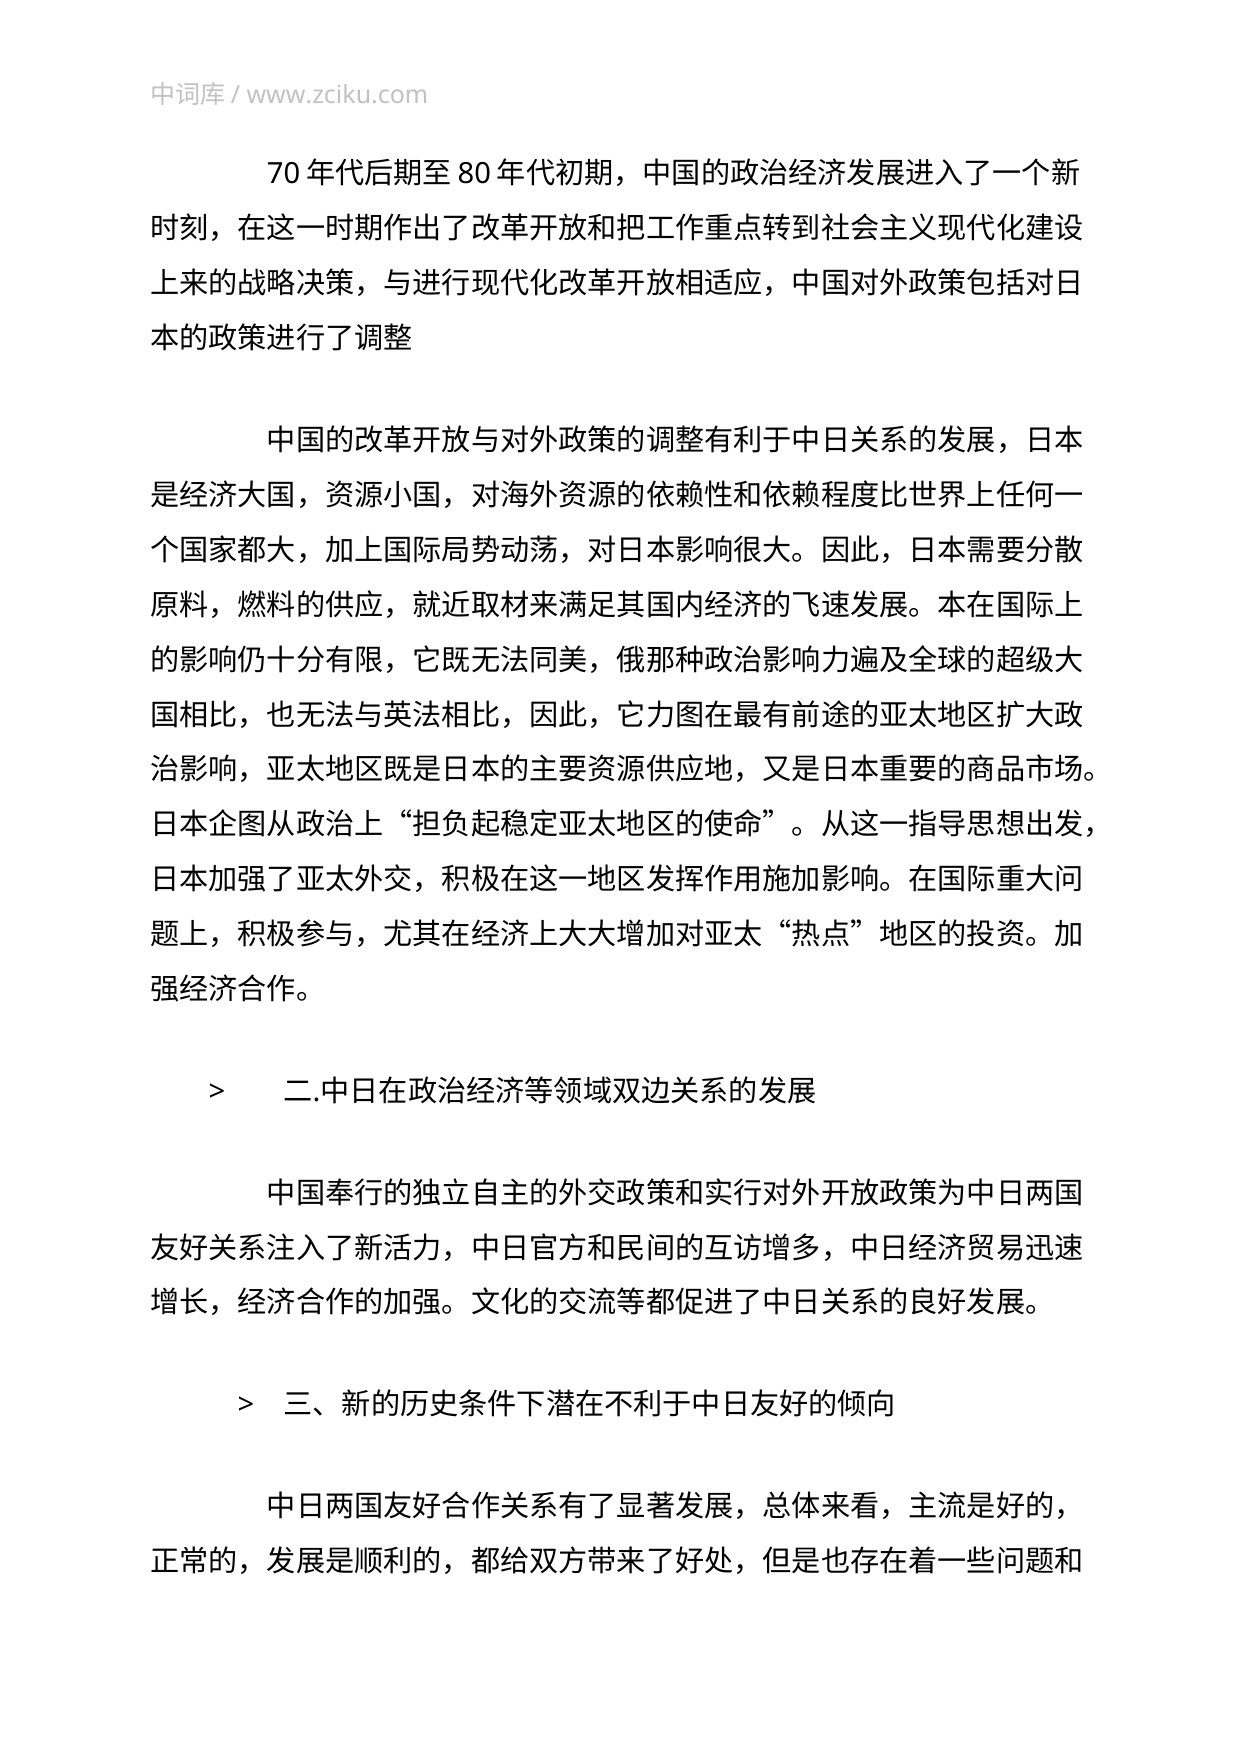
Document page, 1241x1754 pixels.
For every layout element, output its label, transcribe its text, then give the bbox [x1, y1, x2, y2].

text 中国的改革开放与对外政策的调整有利于中日关系的发展，日本是经济大国，资源小国，对海外资源的依赖性和依赖程度比世界上任何一个国家都大，加上国际局势动荡，对日本影响很大。因此，日本需要分散原料，燃料的供应，就近取材来满足其国内经济的飞速发展。本在国际上的影响仍十分有限，它既无法同美，俄那种政治影响力遍及全球的超级大国相比，也无法与英法相比，因此，它力图在最有前途的亚太地区扩大政治影响，亚太地区既是日本的主要资源供应地，又是日本重要的商品市场。日本企图从政治上“担负起稳定亚太地区的使命”。从这一指导思想出发，日本加强了亚太外交，积极在这一地区发挥作用施加影响。在国际重大问题上，积极参与，尤其在经济上大大增加对亚太“热点”地区的投资。加强经济合作。 [150, 417, 1090, 1008]
text 中国奉行的独立自主的外交政策和实行对外开放政策为中日两国友好关系注入了新活力，中日官方和民间的互访增多，中日经济贸易迅速增长，经济合作的加强。文化的交流等都促进了中日关系的良好发展。 [150, 1169, 1090, 1321]
text > 三、新的历史条件下潜在不利于中日友好的倾向 [150, 1381, 1090, 1423]
text 70年代后期至80年代初期，中国的政治经济发展进入了一个新时刻，在这一时期作出了改革开放和把工作重点转到社会主义现代化建设上来的战略决策，与进行现代化改革开放相适应，中国对外政策包括对日本的政策进行了调整 [150, 150, 1090, 357]
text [150, 1483, 1090, 1580]
text > 二.中日在政治经济等领域双边关系的发展 [150, 1067, 1090, 1110]
